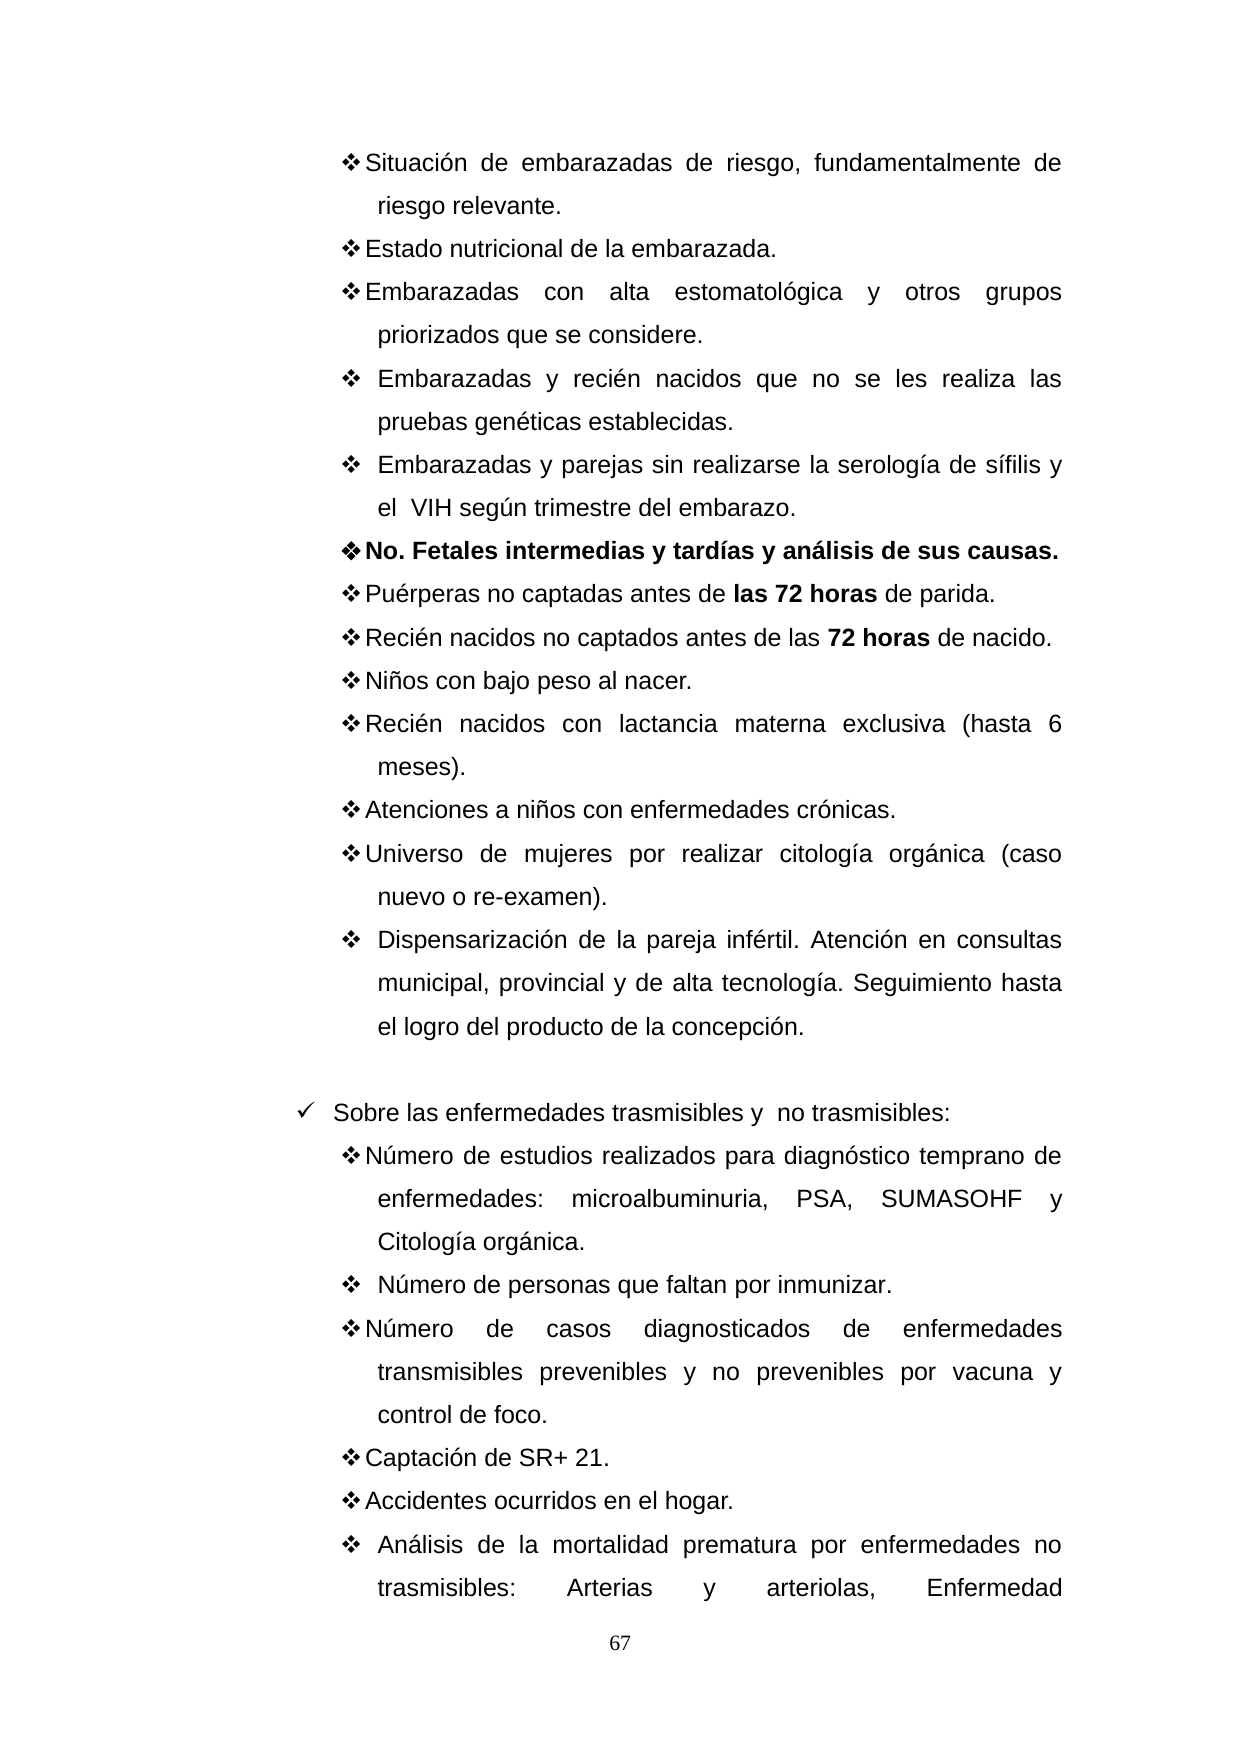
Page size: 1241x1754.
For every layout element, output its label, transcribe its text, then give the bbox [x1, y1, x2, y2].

list Número de estudios realizados para diagnóstico temprano de enfermedades: microalbuminuria, PSA, SUMASOHF y Citología orgánica. [340, 1141, 1063, 1256]
list Recién nacidos con lactancia materna exclusiva (hasta 6 meses). [340, 709, 1063, 781]
list Recién nacidos no captados antes de las 72 horas de nacido. [340, 623, 1063, 652]
list Puérperas no captadas antes de las 72 horas de parida. [340, 579, 1063, 608]
list Accidentes ocurridos en el hogar. [340, 1486, 1063, 1515]
list Estado nutricional de la embarazada. [340, 234, 1063, 263]
list Dispensarización de la pareja infértil. Atención en consultas municipal, provincial y de alta tecnología. Seguimiento hasta el logro del producto de la concepción. [340, 925, 1063, 1040]
list Niños con bajo peso al nacer. [340, 666, 1063, 695]
list Captación de SR+ 21. [340, 1443, 1063, 1472]
list Situación de embarazadas de riesgo, fundamentalmente de riesgo relevante. [340, 148, 1063, 219]
list Número de personas que faltan por inmunizar. [340, 1270, 1063, 1299]
list Número de casos diagnosticados de enfermedades transmisibles prevenibles y no prevenibles por vacuna y control de foco. [340, 1314, 1063, 1429]
list Universo de mujeres por realizar citología orgánica (caso nuevo o re-examen). [340, 839, 1063, 911]
list Atenciones a niños con enfermedades crónicas. [340, 796, 1063, 824]
list Embarazadas y parejas sin realizarse la serología de sífilis y el VIH según trimestre del embarazo. [340, 450, 1063, 522]
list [340, 1529, 1063, 1602]
list Embarazadas con alta estomatológica y otros grupos priorizados que se considere. [340, 277, 1063, 349]
list No. Fetales intermedias y tardías y análisis de sus causas. [340, 536, 1063, 565]
list Sobre las enfermedades trasmisibles y no trasmisibles: [295, 1098, 1063, 1127]
list Embarazadas y recién nacidos que no se les realiza las pruebas genéticas establecidas. [340, 363, 1063, 436]
